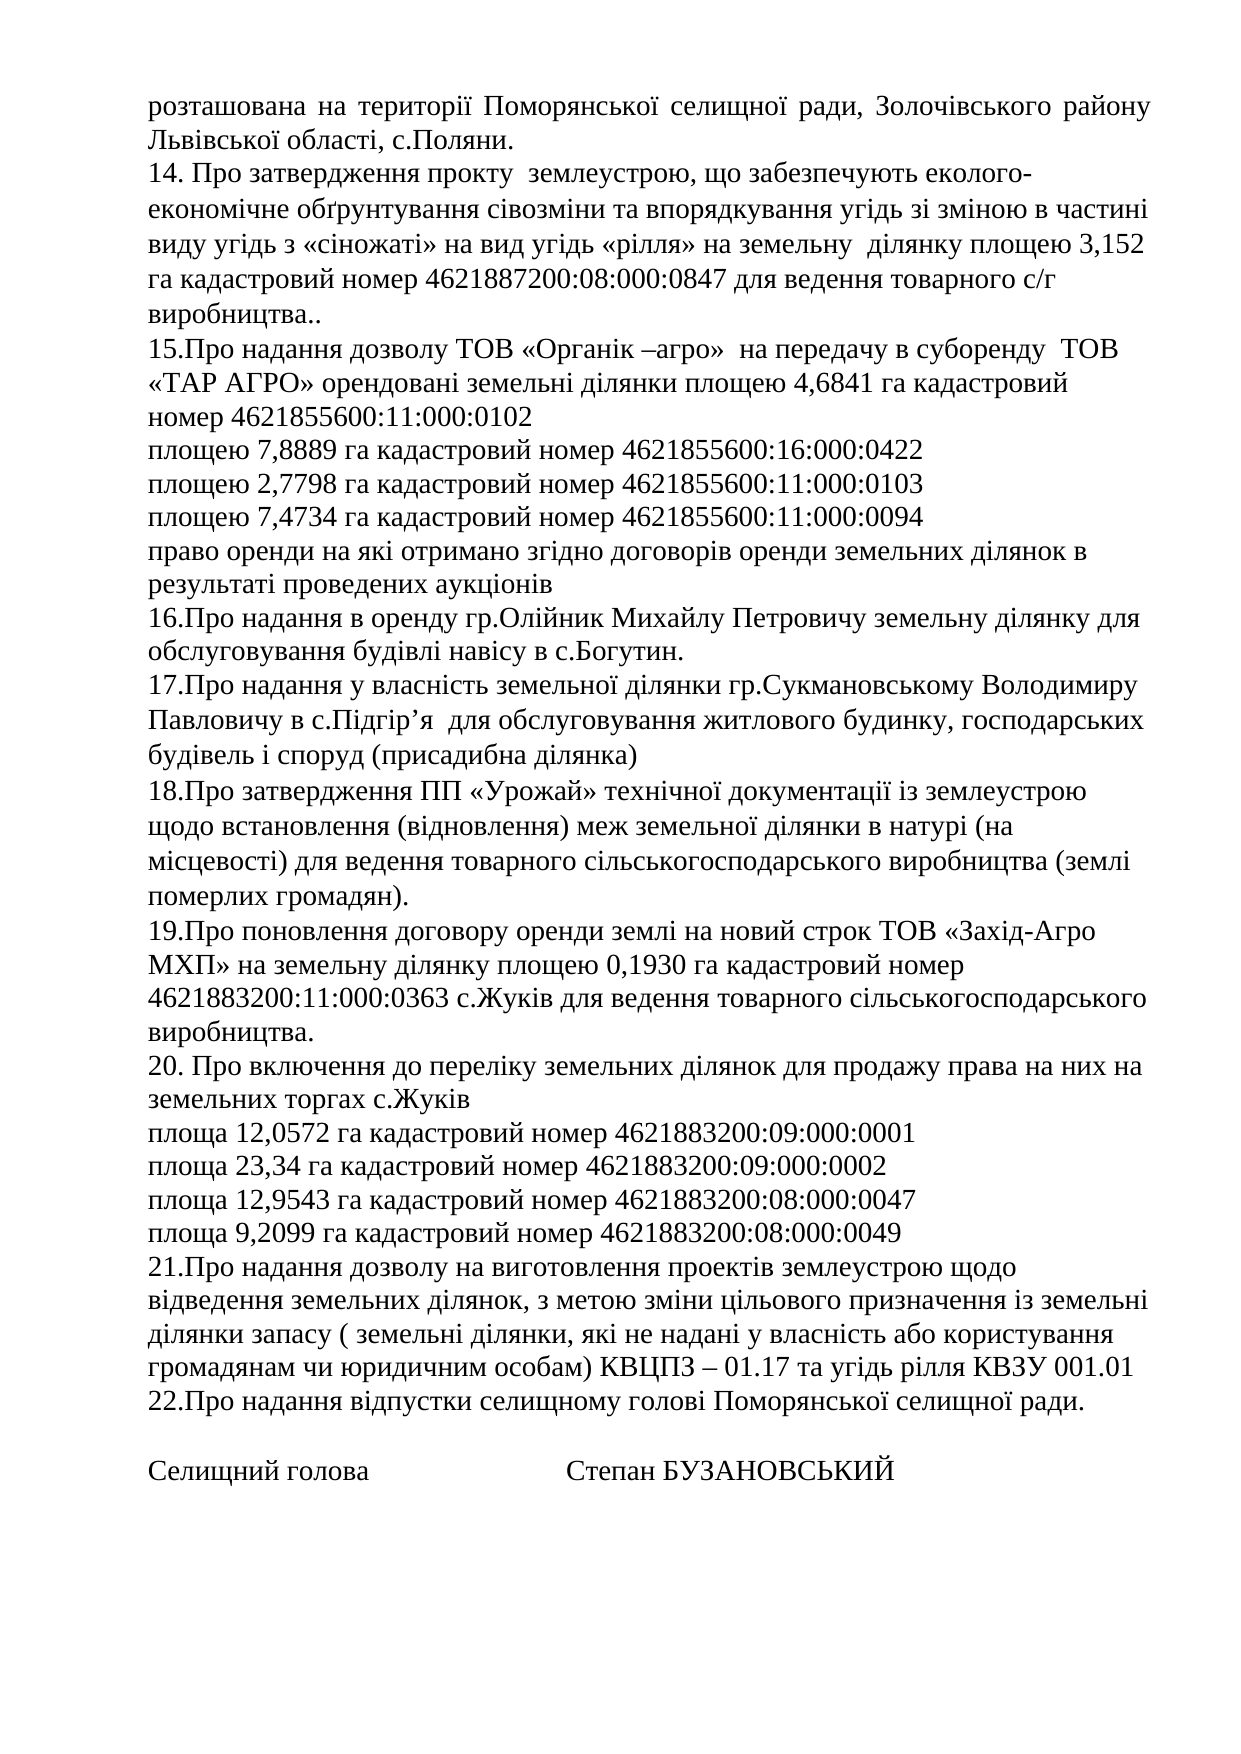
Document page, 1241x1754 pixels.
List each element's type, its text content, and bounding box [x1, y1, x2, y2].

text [148, 88, 1152, 156]
text площа 23,34 га кадастровий номер 4621883200:09:000:0002 [148, 1148, 1152, 1182]
text Селищний голова Степан БУЗАНОВСЬКИЙ [148, 1453, 1152, 1487]
text площа 9,2099 га кадастровий номер 4621883200:08:000:0049 [148, 1215, 1152, 1249]
text право оренди на які отримано згідно договорів оренди земельних ділянок в результаті проведених аукціонів [148, 533, 1152, 600]
text площа 12,9543 га кадастровий номер 4621883200:08:000:0047 [148, 1182, 1152, 1215]
text 20. Про включення до переліку земельних ділянок для продажу права на них на земельних торгах с.Жуків площа 12,0572 га кадастровий номер 4621883200:09:000:0001 [148, 1048, 1152, 1148]
text площею 7,8889 га кадастровий номер 4621855600:16:000:0422 [148, 432, 1152, 466]
text 19.Про поновлення договору оренди землі на новий строк ТОВ «Захід-Агро МХП» на земельну ділянку площею 0,1930 га кадастровий номер 4621883200:11:000:0363 с.Жуків для ведення товарного сільськогосподарського виробництва. [148, 913, 1152, 1048]
text 16.Про надання в оренду гр.Олійник Михайлу Петровичу земельну ділянку для обслуговування будівлі навісу в с.Богутин. [148, 600, 1152, 667]
text 21.Про надання дозволу на виготовлення проектів землеустрою щодо відведення земельних ділянок, з метою зміни цільового призначення із земельні ділянки запасу ( земельні ділянки, які не надані у власність або користування громадянам чи юридичним особам) КВЦПЗ – 01.17 та угідь рілля КВЗУ 001.01 [148, 1249, 1152, 1383]
text площею 7,4734 га кадастровий номер 4621855600:11:000:0094 [148, 499, 1152, 533]
text 14. Про затвердження прокту землеустрою, що забезпечують еколого-економічне обґрунтування сівозміни та впорядкування угідь зі зміною в частині виду угідь з «сіножаті» на вид угідь «рілля» на земельну ділянку площею 3,152 га кадастровий номер 4621887200:08:000:0847 для ведення товарного с/г виробництва.. [148, 156, 1152, 330]
text площею 2,7798 га кадастровий номер 4621855600:11:000:0103 [148, 466, 1152, 499]
text 22.Про надання відпустки селищному голові Поморянської селищної ради. [148, 1383, 1152, 1417]
text 15.Про надання дозволу ТОВ «Органік –агро» на передачу в суборенду ТОВ «ТАР АГРО» орендовані земельні ділянки площею 4,6841 га кадастровий номер 4621855600:11:000:0102 [148, 332, 1152, 432]
text 17.Про надання у власність земельної ділянки гр.Сукмановському Володимиру Павловичу в с.Підгір’я для обслуговування житлового будинку, господарських будівель і споруд (присадибна ділянка) [148, 667, 1152, 771]
text 18.Про затвердження ПП «Урожай» технічної документації із землеустрою щодо встановлення (відновлення) меж земельної ділянки в натурі (на місцевості) для ведення товарного сільськогосподарського виробництва (землі померлих громадян). [148, 773, 1152, 912]
